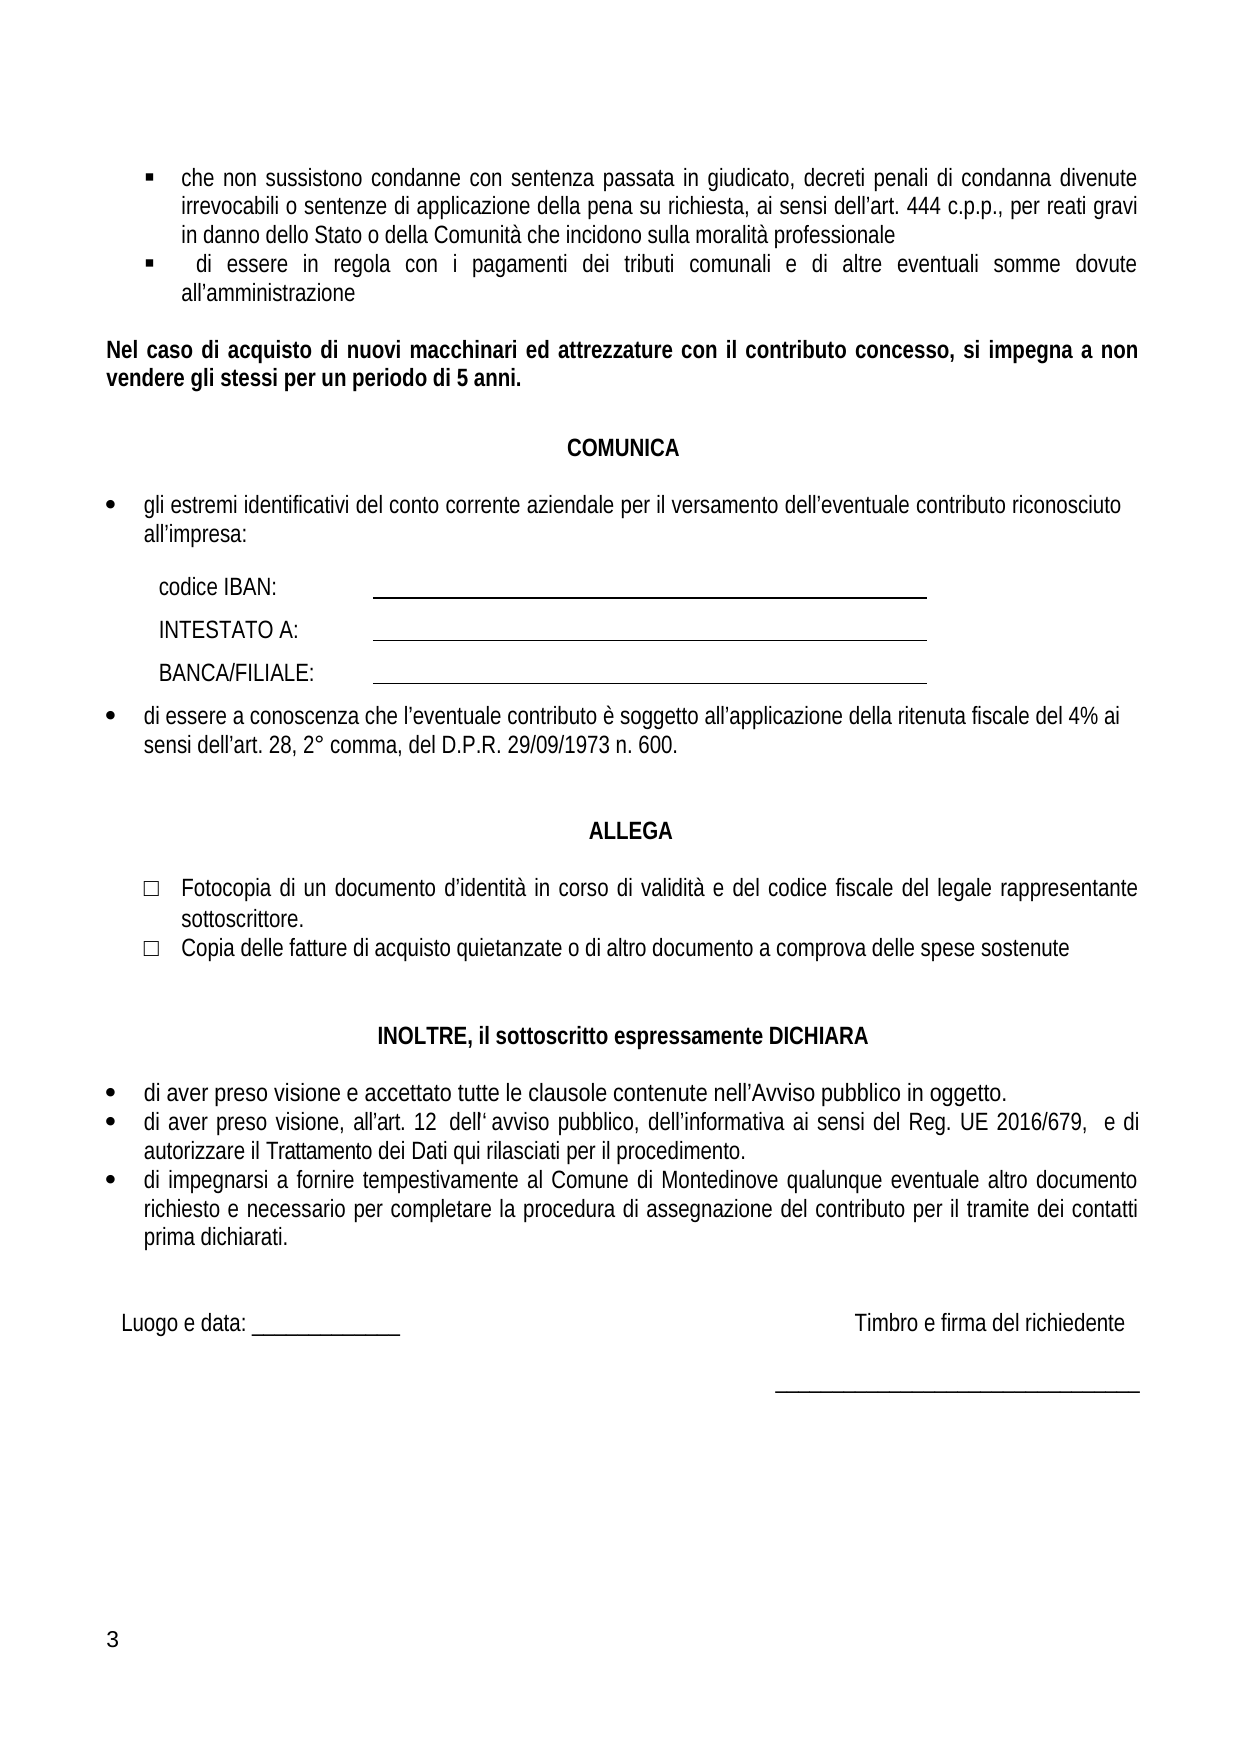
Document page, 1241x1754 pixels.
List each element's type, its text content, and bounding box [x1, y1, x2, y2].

text COMUNICA [106, 433, 1140, 461]
text codice IBAN: INTESTATO A: BANCA/FILIALE: [158, 572, 928, 687]
text ________________________________ [121, 1365, 1140, 1394]
list di aver preso visione, all’art. 12 dell’ ‘ avviso pubblico, dell’informativa ai sensi del Reg. UE 2016/679, e di autorizzare il Trattamento dei Dati qui rilasciati per il procedimento. [106, 1107, 1140, 1165]
text Luogo e data: _____________ Timbro e firma del richiedente [121, 1308, 1140, 1337]
list Fotocopia di un documento d’identità in corso di validità e del codice fiscale del legale rappresentante sottoscrittore. [144, 873, 1140, 933]
text ALLEGA [121, 816, 1140, 844]
list gli estremi identificativi del conto corrente aziendale per il versamento dell’eventuale contributo riconosciuto all’impresa: [106, 490, 1123, 547]
text Nel caso di acquisto di nuovi macchinari ed attrezzature con il contributo concesso, si impegna a non vendere gli stessi per un periodo di 5 anni. [106, 335, 1140, 392]
list che non sussistono condanne con sentenza passata in giudicato, decreti penali di condanna divenute irrevocabili o sentenze di applicazione della pena su richiesta, ai sensi dell’art. 444 c.p.p., per reati gravi in danno dello Stato o della Comunità che incidono sulla moralità professionale [144, 162, 1140, 249]
list di essere a conoscenza che l’eventuale contributo è soggetto all’applicazione della ritenuta fiscale del 4% ai sensi dell’art. 28, 2° comma, del D.P.R. 29/09/1973 n. 600. [106, 701, 1123, 759]
list di aver preso visione e accettato tutte le clausole contenute nell’Avviso pubblico in oggetto. [106, 1078, 1140, 1107]
list di impegnarsi a fornire tempestivamente al Comune di Montedinove qualunque eventuale altro documento richiesto e necessario per completare la procedura di assegnazione del contributo per il tramite dei contatti prima dichiarati. [106, 1165, 1140, 1251]
text INOLTRE, il sottoscritto espressamente DICHIARA [106, 1021, 1140, 1050]
list di essere in regola con i pagamenti dei tributi comunali e di altre eventuali somme dovute all’amministrazione [144, 249, 1140, 306]
list Copia delle fatture di acquisto quietanzate o di altro documento a comprova delle spese sostenute [144, 933, 1140, 964]
